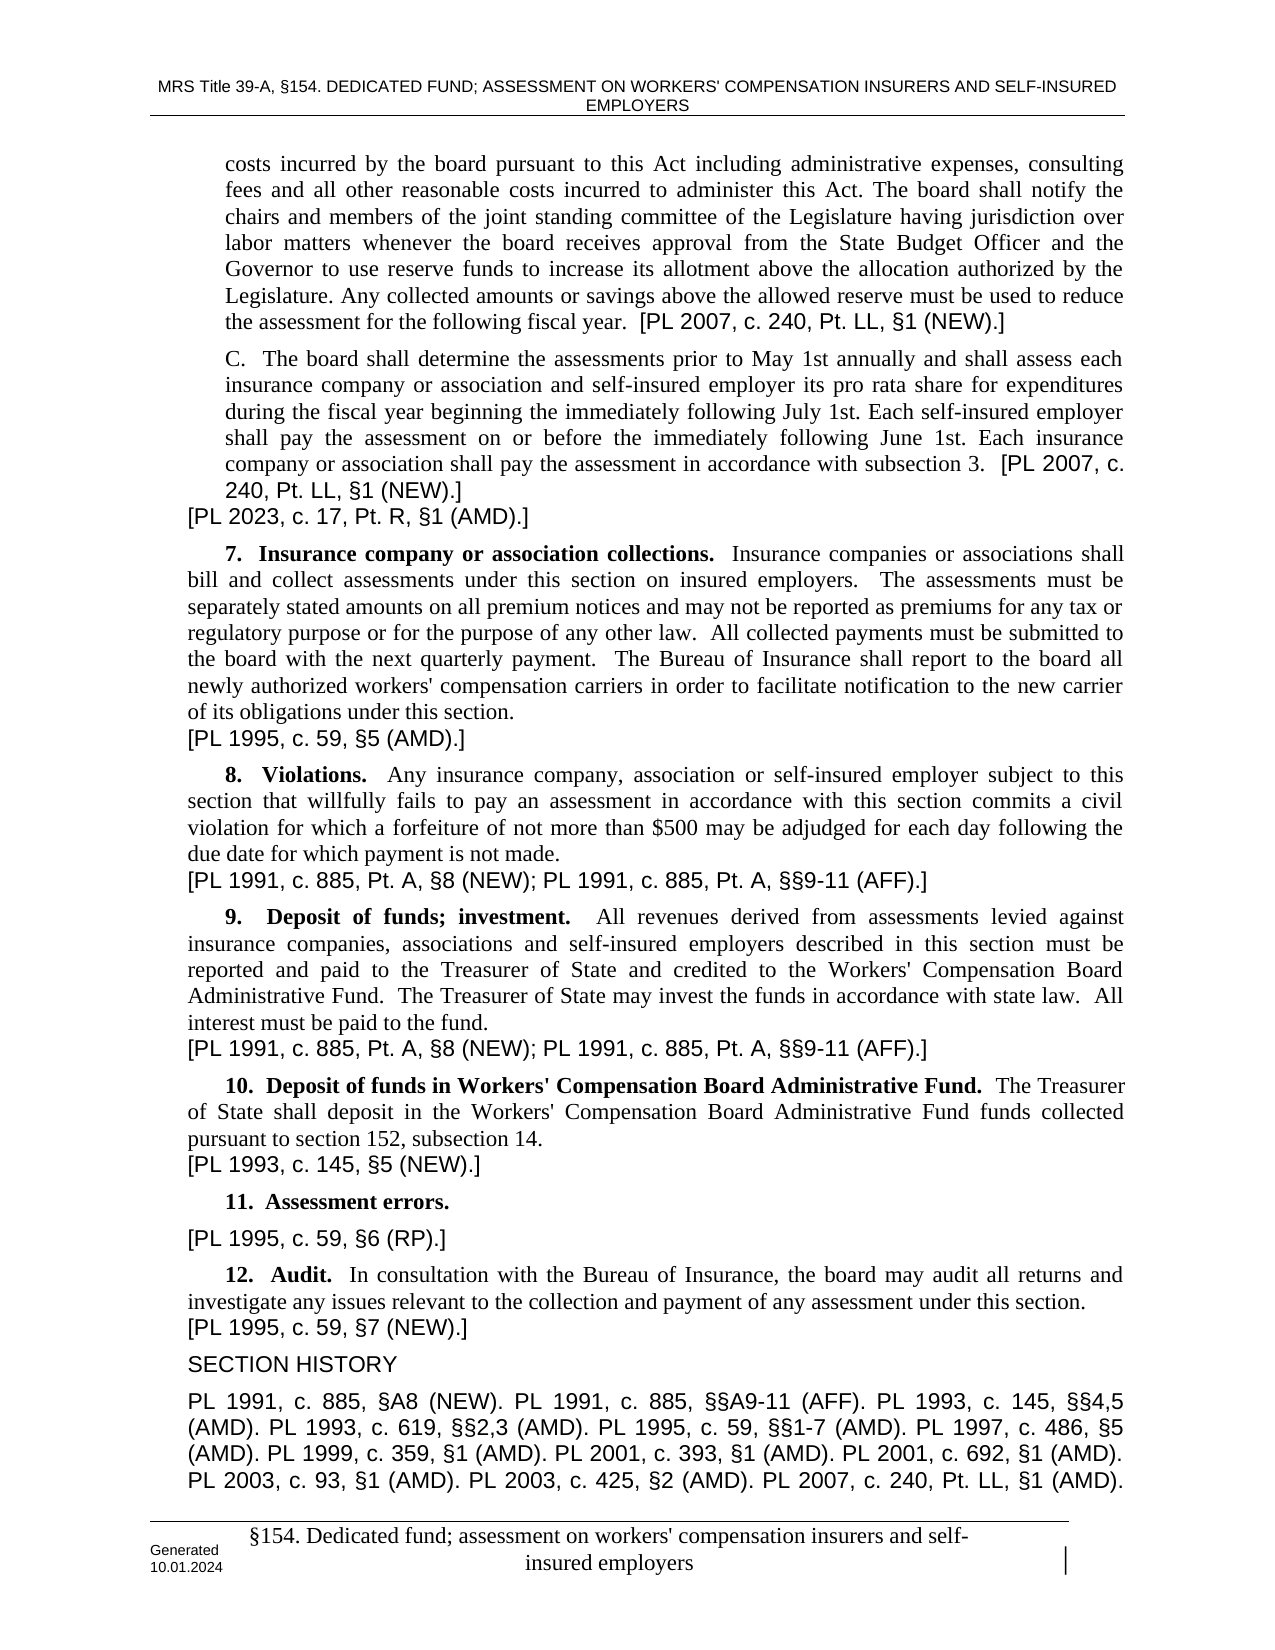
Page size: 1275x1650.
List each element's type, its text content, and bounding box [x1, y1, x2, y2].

text 11. Assessment errors. [187, 1188, 1125, 1214]
text C. The board shall determine the assessments prior to May 1st annually and shall assess each insurance company or association and self-insured employer its pro rata share for expenditures during the fiscal year beginning the immediately following July 1st. Each self-insured employer shall pay the assessment on or before the immediately following June 1st. Each insurance company or association shall pay the assessment in accordance with subsection 3. [PL 2007, c. 240, Pt. LL, §1 (NEW).] [225, 345, 1125, 503]
text 10. Deposit of funds in Workers' Compensation Board Administrative Fund. The Treasurer of State shall deposit in the Workers' Compensation Board Administrative Fund funds collected pursuant to section 152, subsection 14. [187, 1072, 1125, 1151]
text [PL 1991, c. 885, Pt. A, §8 (NEW); PL 1991, c. 885, Pt. A, §§9-11 (AFF).] [187, 1035, 1125, 1062]
text 9. Deposit of funds; investment. All revenues derived from assessments levied against insurance companies, associations and self-insured employers described in this section must be reported and paid to the Treasurer of State and credited to the Workers' Compensation Board Administrative Fund. The Treasurer of State may invest the funds in accordance with state law. All interest must be paid to the fund. [187, 903, 1125, 1035]
text [PL 1995, c. 59, §5 (AMD).] [187, 724, 1125, 751]
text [187, 1388, 1125, 1493]
text 7. Insurance company or association collections. Insurance companies or associations shall bill and collect assessments under this section on insured employers. The assessments must be separately stated amounts on all premium notices and may not be reported as premiums for any tax or regulatory purpose or for the purpose of any other law. All collected payments must be submitted to the board with the next quarterly payment. The Bureau of Insurance shall report to the board all newly authorized workers' compensation carriers in order to facilitate notification to the new carrier of its obligations under this section. [187, 540, 1125, 724]
text SECTION HISTORY [187, 1351, 1125, 1377]
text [225, 150, 1125, 334]
text 8. Violations. Any insurance company, association or self-insured employer subject to this section that willfully fails to pay an assessment in accordance with this section commits a civil violation for which a forfeiture of not more than $500 may be adjudged for each day following the due date for which payment is not made. [187, 761, 1125, 867]
text [PL 1995, c. 59, §7 (NEW).] [187, 1314, 1125, 1340]
text 12. Audit. In consultation with the Bureau of Insurance, the board may audit all returns and investigate any issues relevant to the collection and payment of any assessment under this section. [187, 1261, 1125, 1314]
text [PL 1991, c. 885, Pt. A, §8 (NEW); PL 1991, c. 885, Pt. A, §§9-11 (AFF).] [187, 867, 1125, 893]
text [PL 1993, c. 145, §5 (NEW).] [187, 1151, 1125, 1177]
text [PL 2023, c. 17, Pt. R, §1 (AMD).] [187, 503, 1125, 529]
text [PL 1995, c. 59, §6 (RP).] [187, 1224, 1125, 1251]
